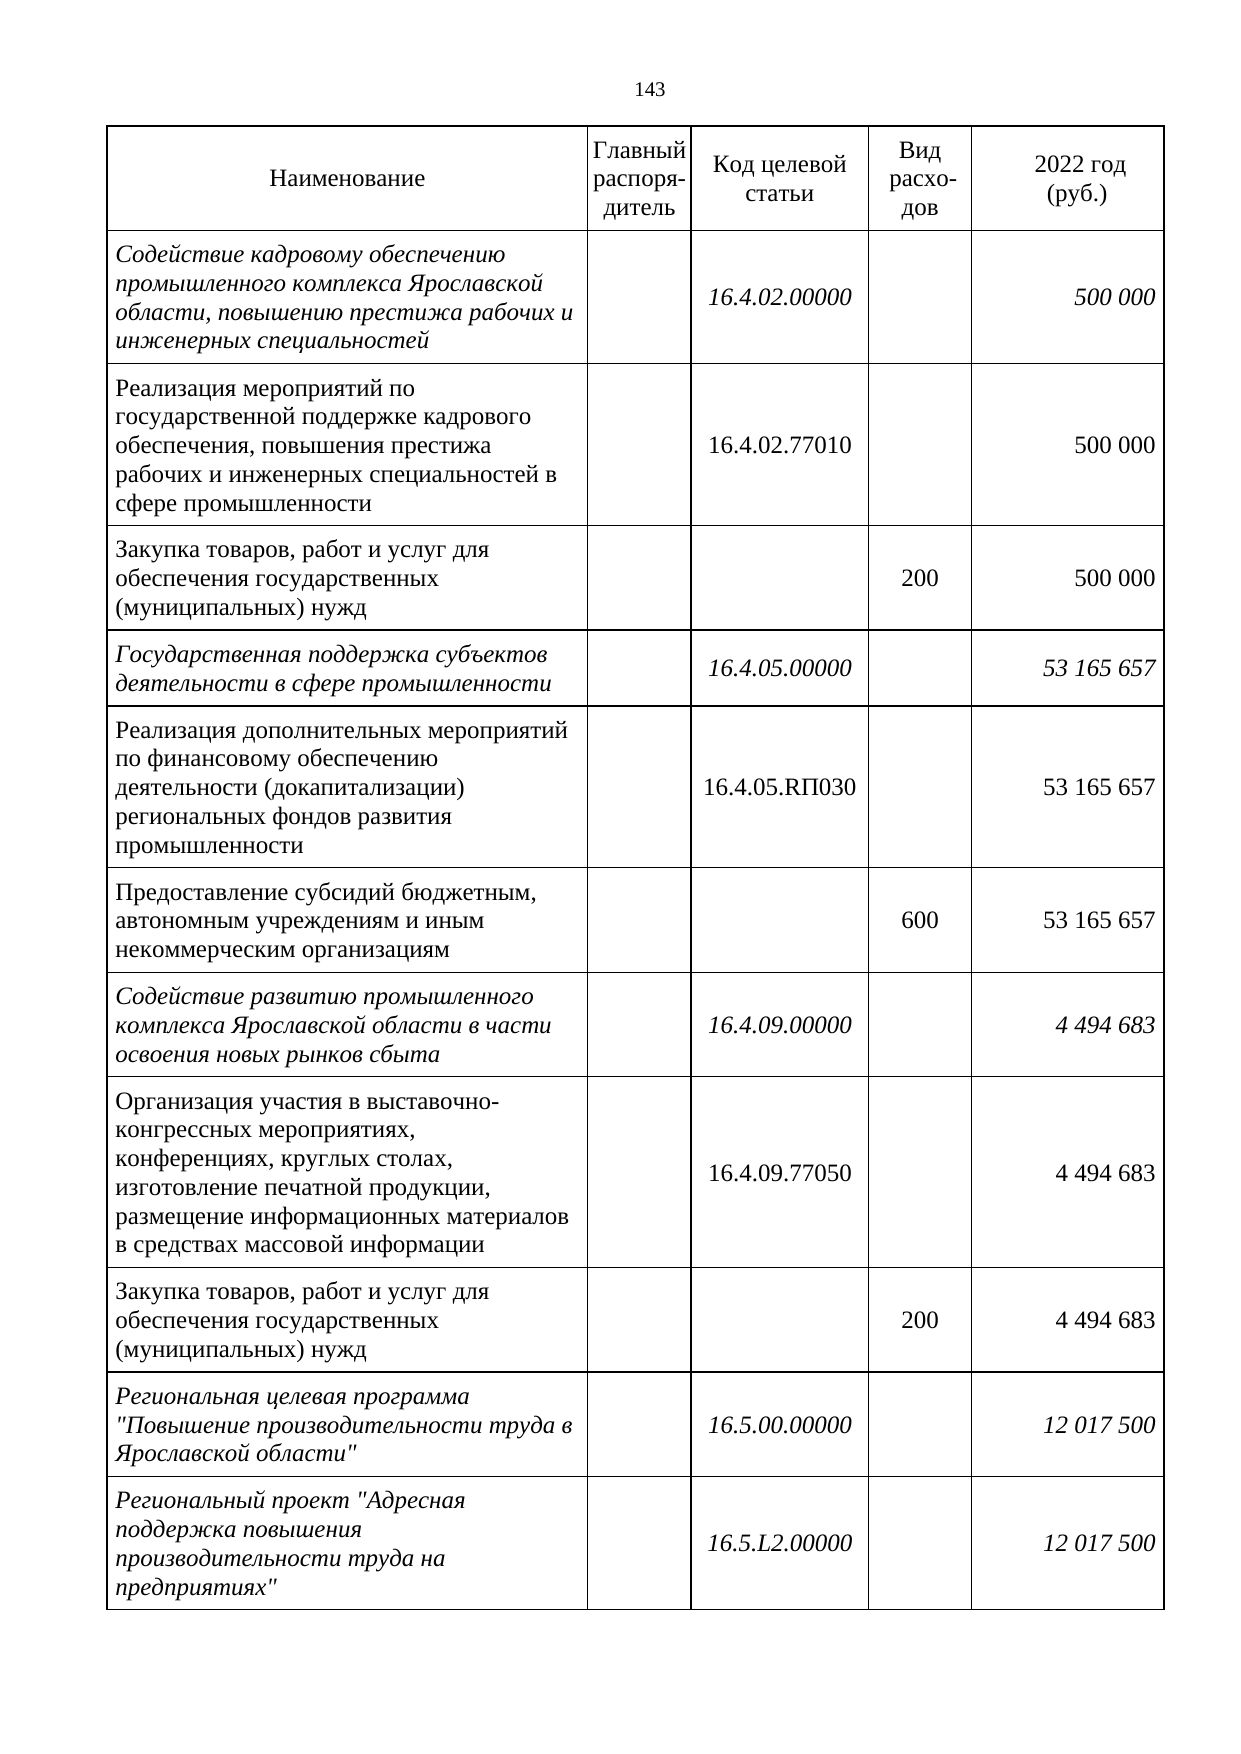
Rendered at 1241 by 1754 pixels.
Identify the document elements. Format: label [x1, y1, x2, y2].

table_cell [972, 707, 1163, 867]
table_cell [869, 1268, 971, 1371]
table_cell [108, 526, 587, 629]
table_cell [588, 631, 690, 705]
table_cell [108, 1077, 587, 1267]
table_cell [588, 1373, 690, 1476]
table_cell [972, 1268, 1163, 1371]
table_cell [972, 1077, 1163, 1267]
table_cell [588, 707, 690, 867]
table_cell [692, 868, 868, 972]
table_header [692, 127, 868, 229]
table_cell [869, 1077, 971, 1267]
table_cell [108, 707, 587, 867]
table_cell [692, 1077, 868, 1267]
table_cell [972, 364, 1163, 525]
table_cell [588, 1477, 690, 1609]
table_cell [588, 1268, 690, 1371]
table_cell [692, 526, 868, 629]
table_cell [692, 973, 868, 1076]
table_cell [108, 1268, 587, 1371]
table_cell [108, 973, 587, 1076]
table_header [588, 127, 690, 229]
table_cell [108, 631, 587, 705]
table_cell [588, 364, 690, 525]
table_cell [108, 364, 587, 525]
table_header [108, 127, 587, 229]
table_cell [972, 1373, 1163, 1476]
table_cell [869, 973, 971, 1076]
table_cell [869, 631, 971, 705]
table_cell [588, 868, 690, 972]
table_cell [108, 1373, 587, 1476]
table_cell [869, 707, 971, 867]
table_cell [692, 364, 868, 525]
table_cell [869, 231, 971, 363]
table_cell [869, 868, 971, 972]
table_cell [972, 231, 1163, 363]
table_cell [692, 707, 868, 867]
table_header [869, 127, 971, 229]
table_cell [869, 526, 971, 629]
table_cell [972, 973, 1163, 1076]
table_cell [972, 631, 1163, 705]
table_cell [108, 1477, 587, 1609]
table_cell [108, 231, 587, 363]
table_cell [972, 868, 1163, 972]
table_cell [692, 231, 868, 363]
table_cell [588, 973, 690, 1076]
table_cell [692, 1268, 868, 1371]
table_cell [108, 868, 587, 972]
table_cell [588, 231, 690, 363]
table_header [972, 127, 1163, 229]
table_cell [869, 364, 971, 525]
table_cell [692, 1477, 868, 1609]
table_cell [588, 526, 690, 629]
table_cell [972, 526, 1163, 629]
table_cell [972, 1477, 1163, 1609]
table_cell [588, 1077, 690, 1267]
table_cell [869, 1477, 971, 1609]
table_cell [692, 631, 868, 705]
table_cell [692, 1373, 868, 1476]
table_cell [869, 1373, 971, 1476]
